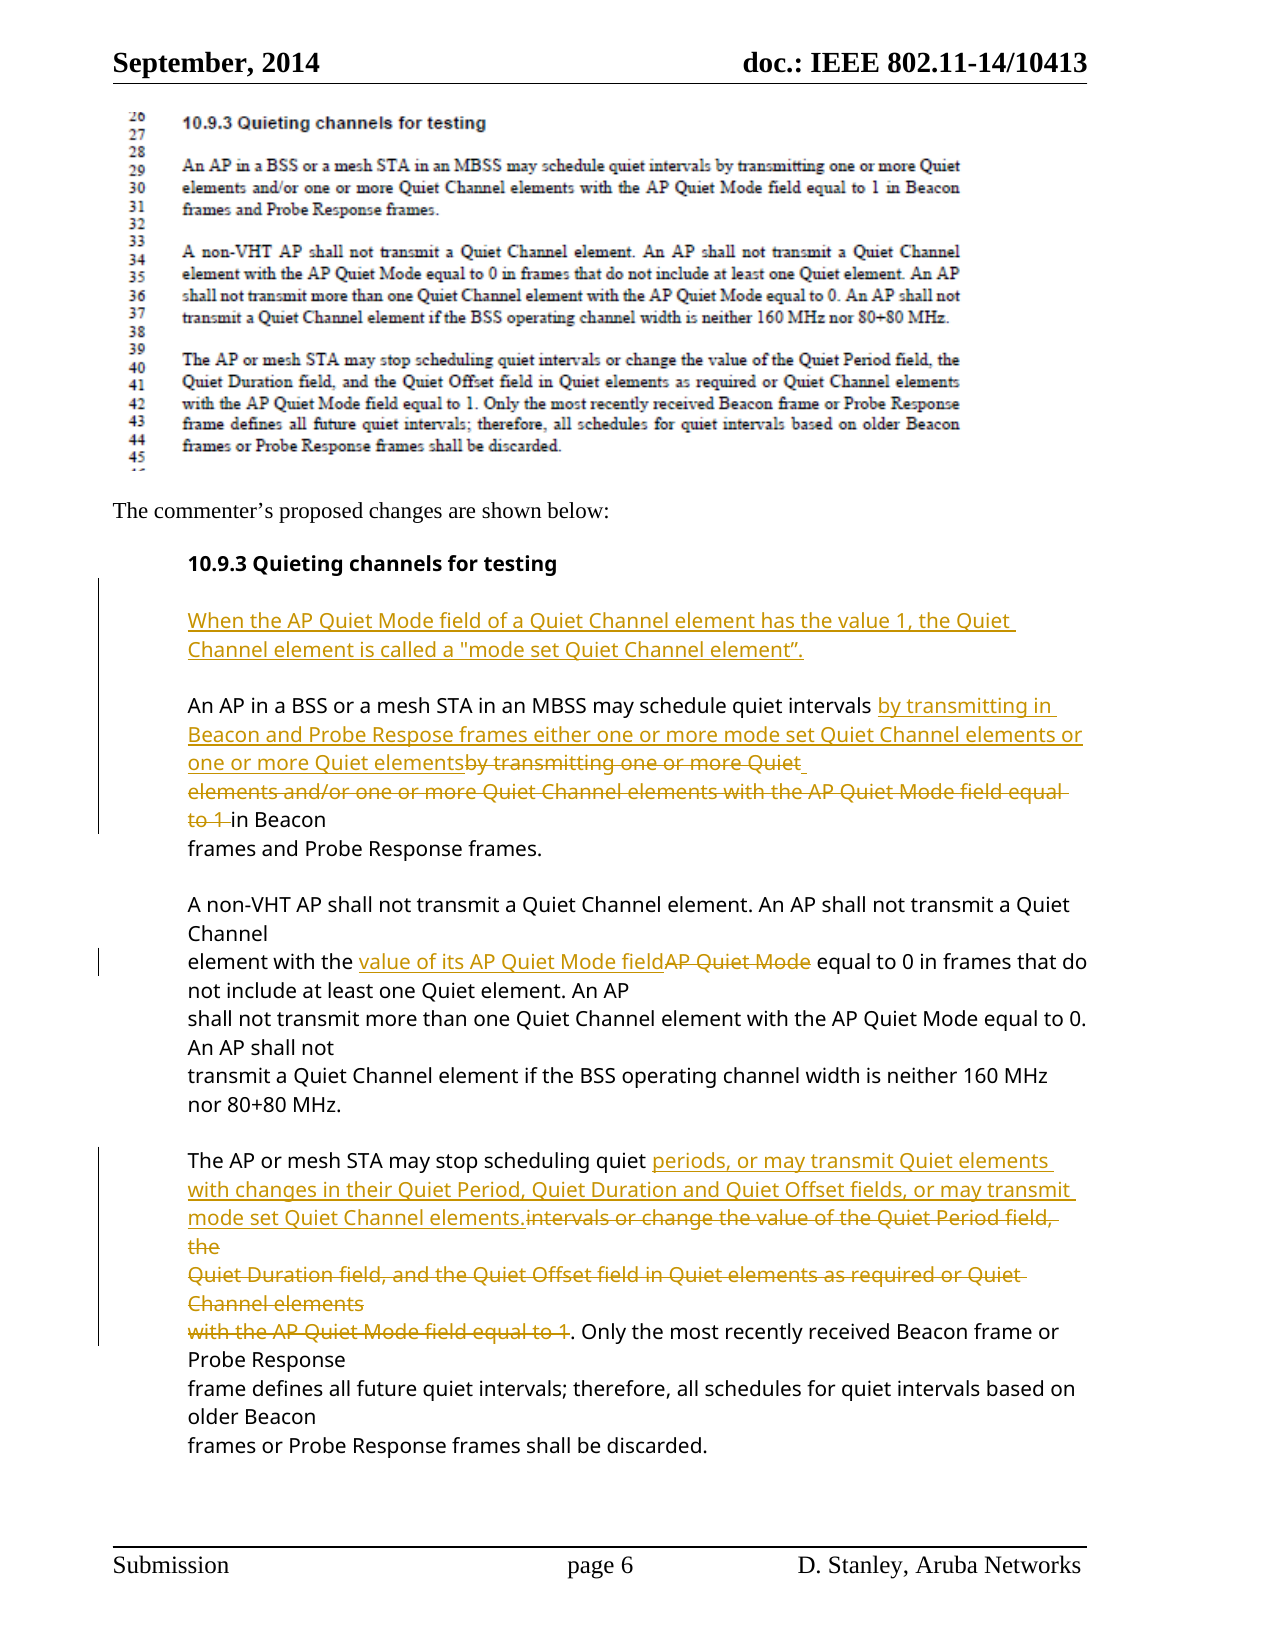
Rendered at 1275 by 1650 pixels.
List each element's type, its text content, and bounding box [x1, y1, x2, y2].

text in Beacon [187, 777, 1087, 834]
text frames or Probe Response frames shall be discarded. [187, 1431, 1087, 1459]
text frame defines all future quiet intervals; therefore, all schedules for quiet intervals based on older Beacon [187, 1374, 1087, 1431]
text 10.9.3 Quieting channels for testing [187, 549, 1087, 578]
text A non-VHT AP shall not transmit a Quiet Channel element. An AP shall not transmit a Quiet Channel [187, 891, 1087, 947]
text The AP or mesh STA may stop scheduling quiet [187, 1147, 1087, 1260]
text . Only the most recently received Beacon frame or Probe Response [187, 1317, 1087, 1374]
text frames and Probe Response frames. [187, 834, 1087, 862]
text shall not transmit more than one Quiet Channel element with the AP Quiet Mode equal to 0. An AP shall not [187, 1004, 1087, 1061]
text transmit a Quiet Channel element if the BSS operating channel width is neither 160 MHz nor 80+80 MHz. [187, 1061, 1087, 1118]
text An AP in a BSS or a mesh STA in an MBSS may schedule quiet intervals [187, 692, 1087, 777]
text element with the equal to 0 in frames that do not include at least one Quiet element. An AP [187, 947, 1087, 1004]
text The commenter’s proposed changes are shown below: [112, 497, 1087, 523]
